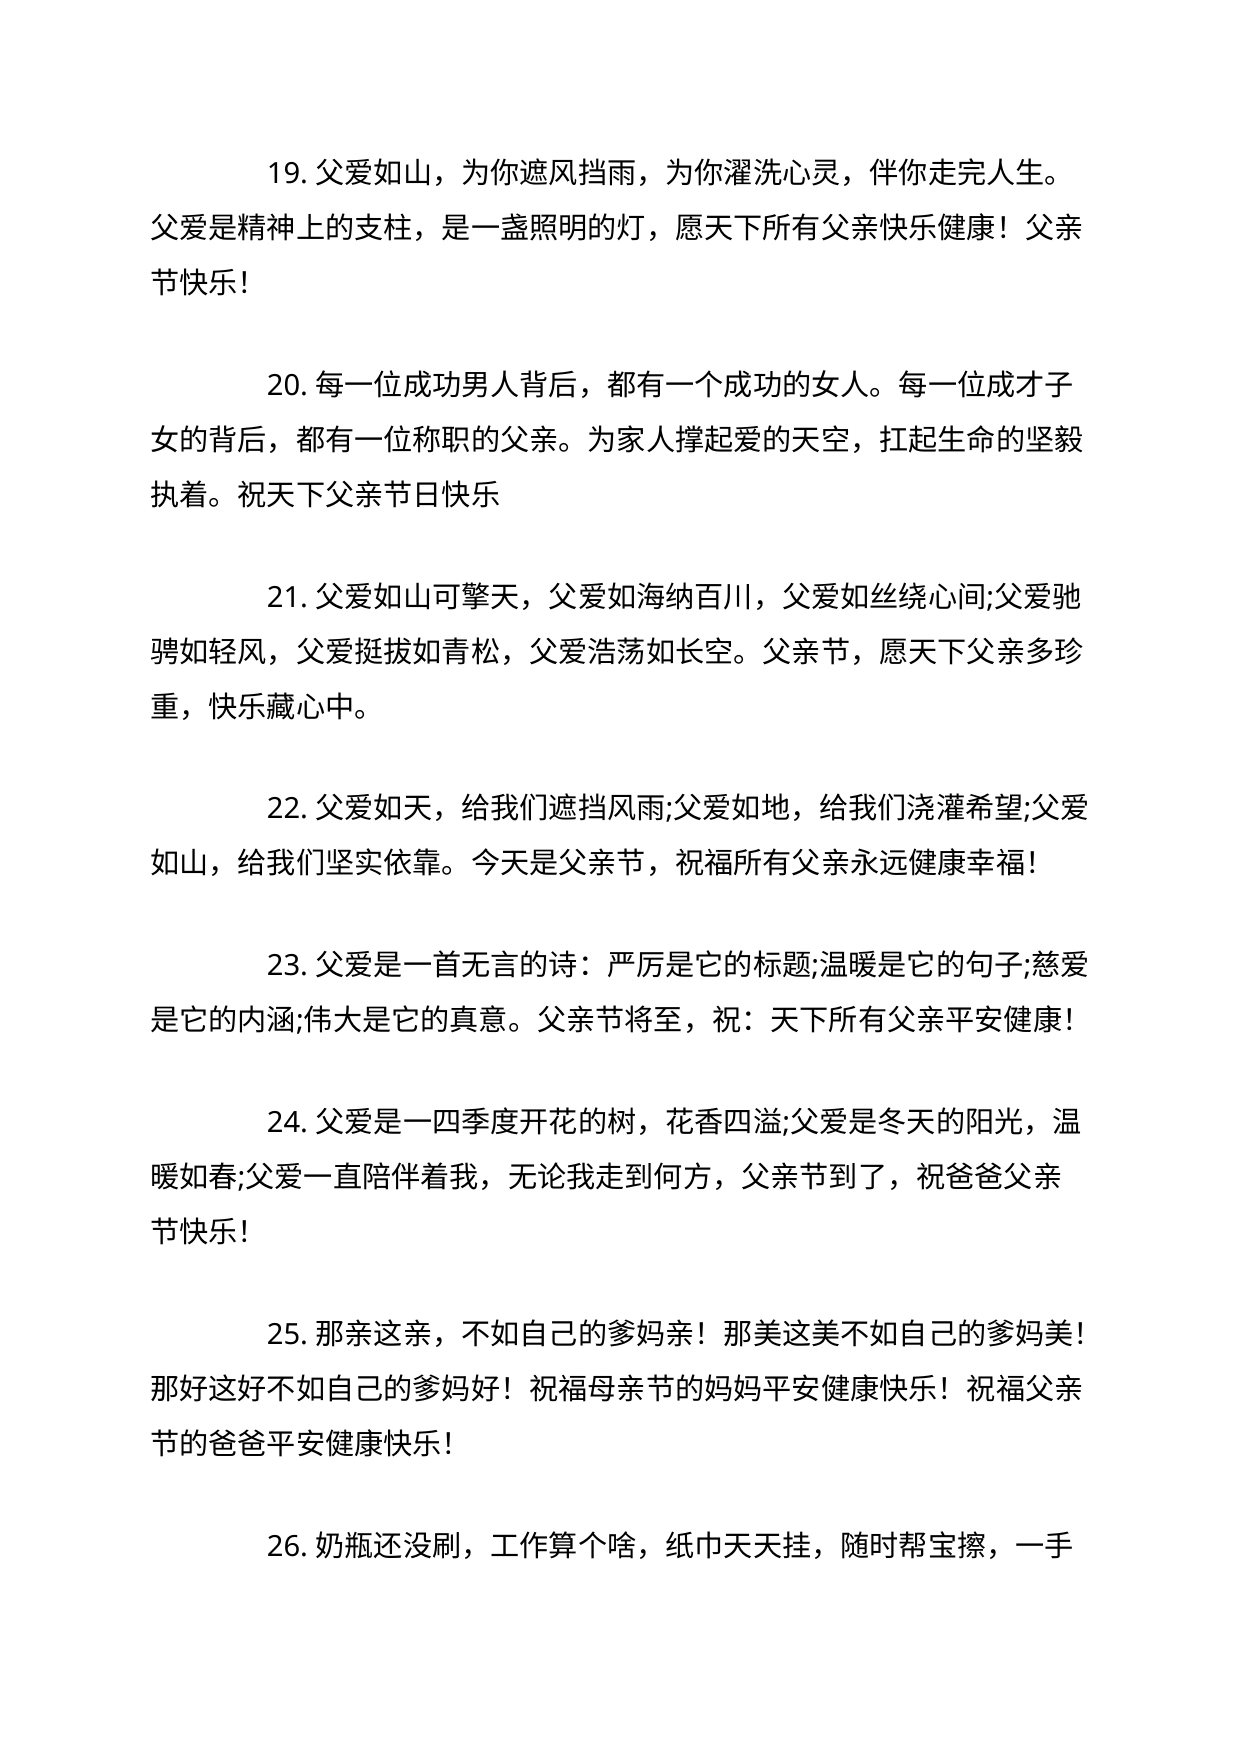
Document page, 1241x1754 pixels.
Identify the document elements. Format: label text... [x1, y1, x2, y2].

text 20. 每一位成功男人背后，都有一个成功的女人。每一位成才子女的背后，都有一位称职的父亲。为家人撑起爱的天空，扛起生命的坚毅执着。祝天下父亲节日快乐 [150, 362, 1090, 514]
text 22. 父爱如天，给我们遮挡风雨;父爱如地，给我们浇灌希望;父爱如山，给我们坚实依靠。今天是父亲节，祝福所有父亲永远健康幸福！ [150, 785, 1090, 882]
text 24. 父爱是一四季度开花的树，花香四溢;父爱是冬天的阳光，温暖如春;父爱一直陪伴着我，无论我走到何方，父亲节到了，祝爸爸父亲节快乐！ [150, 1099, 1090, 1251]
text 21. 父爱如山可擎天，父爱如海纳百川，父爱如丝绕心间;父爱驰骋如轻风，父爱挺拔如青松，父爱浩荡如长空。父亲节，愿天下父亲多珍重，快乐藏心中。 [150, 573, 1090, 726]
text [150, 1522, 1090, 1564]
text 23. 父爱是一首无言的诗：严厉是它的标题;温暖是它的句子;慈爱是它的内涵;伟大是它的真意。父亲节将至，祝：天下所有父亲平安健康！ [150, 942, 1090, 1039]
text 19. 父爱如山，为你遮风挡雨，为你濯洗心灵，伴你走完人生。父爱是精神上的支柱，是一盏照明的灯，愿天下所有父亲快乐健康！父亲节快乐！ [150, 150, 1090, 302]
text 25. 那亲这亲，不如自己的爹妈亲！那美这美不如自己的爹妈美！那好这好不如自己的爹妈好！祝福母亲节的妈妈平安健康快乐！祝福父亲节的爸爸平安健康快乐！ [150, 1311, 1090, 1463]
